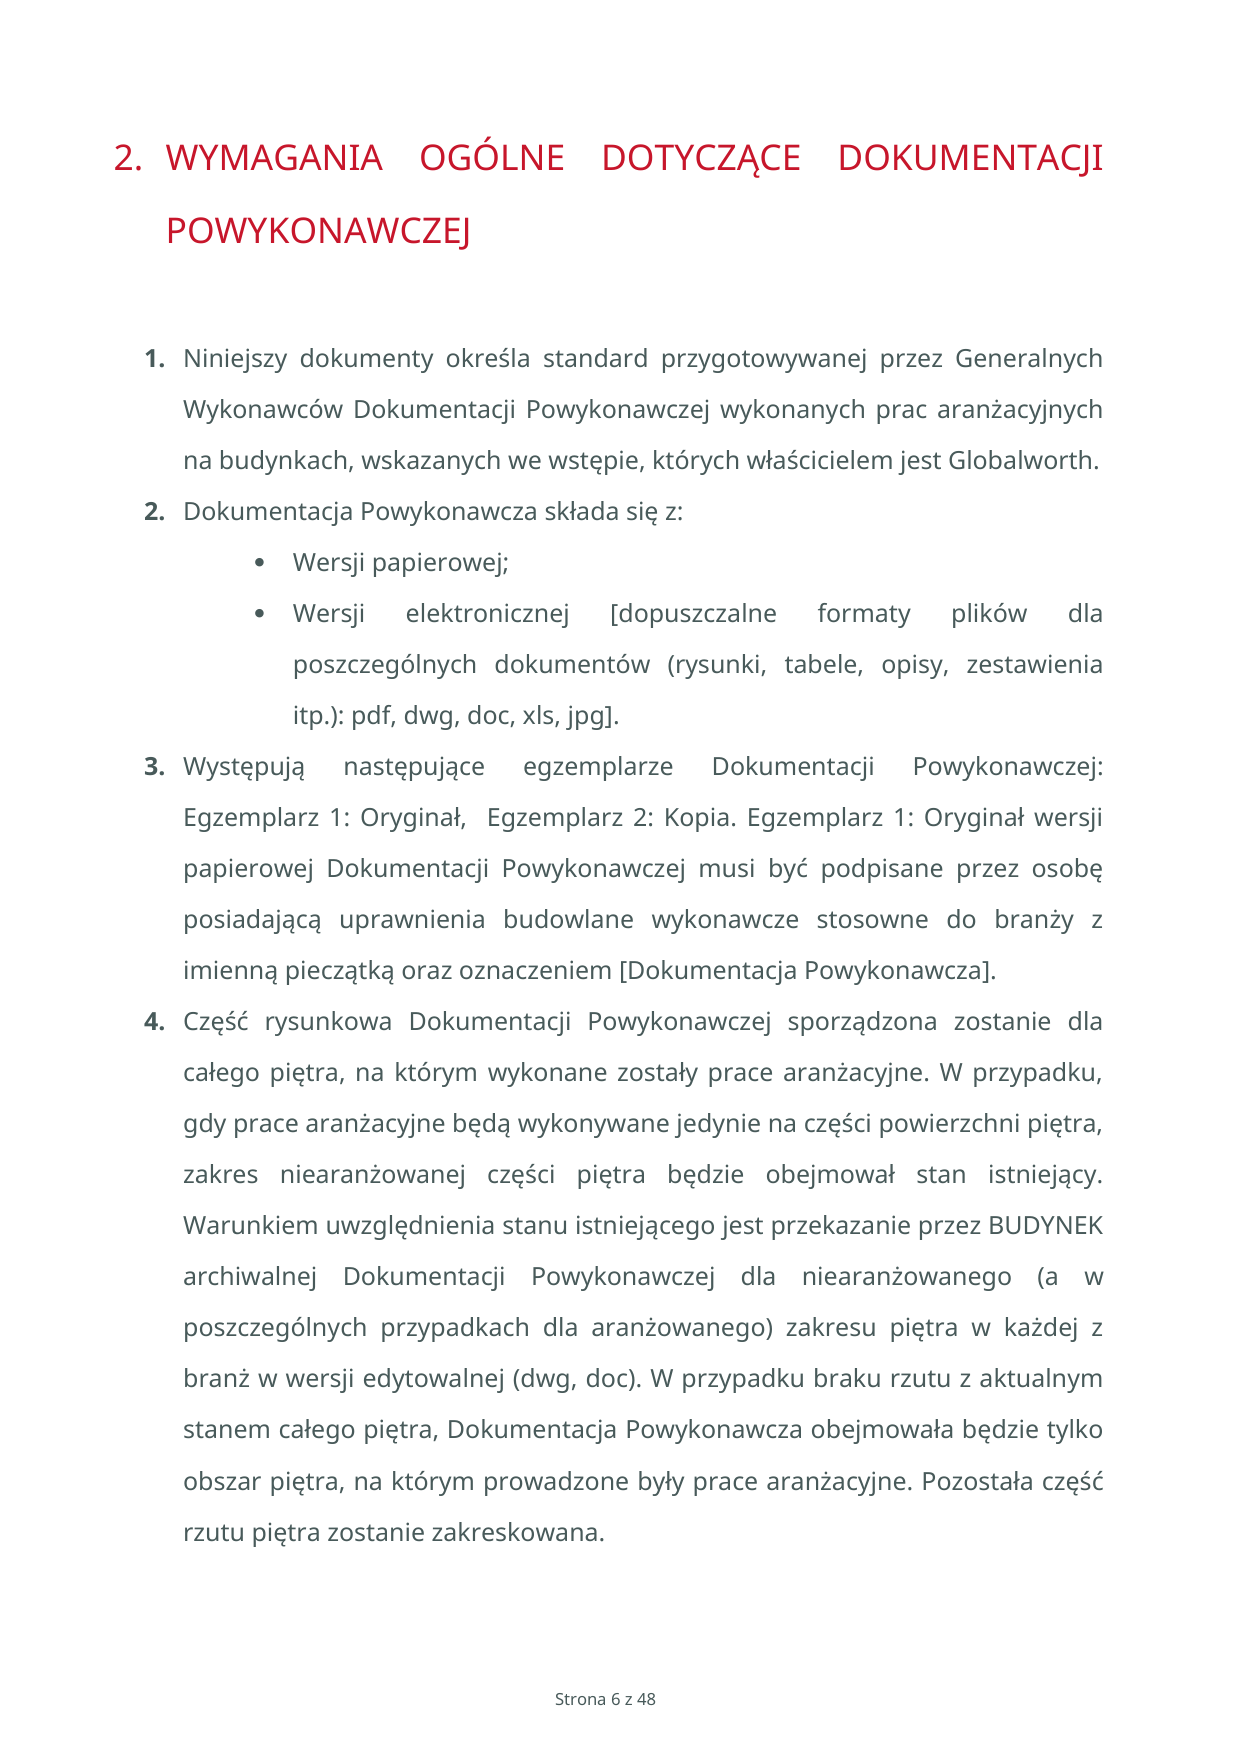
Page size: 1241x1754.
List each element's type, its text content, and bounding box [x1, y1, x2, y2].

list Część rysunkowa Dokumentacji Powykonawczej sporządzona zostanie dla całego piętra, na którym wykonane zostały prace aranżacyjne. W przypadku, gdy prace aranżacyjne będą wykonywane jedynie na części powierzchni piętra, zakres niearanżowanej części piętra będzie obejmował stan istniejący. Warunkiem uwzględnienia stanu istniejącego jest przekazanie przez BUDYNEK archiwalnej Dokumentacji Powykonawczej dla niearanżowanego (a w poszczególnych przypadkach dla aranżowanego) zakresu piętra w każdej z branż w wersji edytowalnej (dwg, doc). W przypadku braku rzutu z aktualnym stanem całego piętra, Dokumentacja Powykonawcza obejmowała będzie tylko obszar piętra, na którym prowadzone były prace aranżacyjne. Pozostała część rzutu piętra zostanie zakreskowana. [144, 1004, 1104, 1548]
subtitle WYMAGANIA OGÓLNE DOTYCZĄCE DOKUMENTACJI POWYKONAWCZEJ [113, 133, 1104, 253]
list Dokumentacja Powykonawcza składa się z: [144, 493, 1104, 527]
list Wersji elektronicznej [dopuszczalne formaty plików dla poszczególnych dokumentów (rysunki, tabele, opisy, zestawienia itp.): pdf, dwg, doc, xls, jpg]. [255, 596, 1104, 732]
list Występują następujące egzemplarze Dokumentacji Powykonawczej: Egzemplarz 1: Oryginał, Egzemplarz 2: Kopia. Egzemplarz 1: Oryginał wersji papierowej Dokumentacji Powykonawczej musi być podpisane przez osobę posiadającą uprawnienia budowlane wykonawcze stosowne do branży z imienną pieczątką oraz oznaczeniem [Dokumentacja Powykonawcza]. [144, 749, 1104, 987]
list Niniejszy dokumenty określa standard przygotowywanej przez Generalnych Wykonawców Dokumentacji Powykonawczej wykonanych prac aranżacyjnych na budynkach, wskazanych we wstępie, których właścicielem jest Globalworth. [144, 340, 1104, 476]
list Wersji papierowej; [255, 544, 1104, 578]
